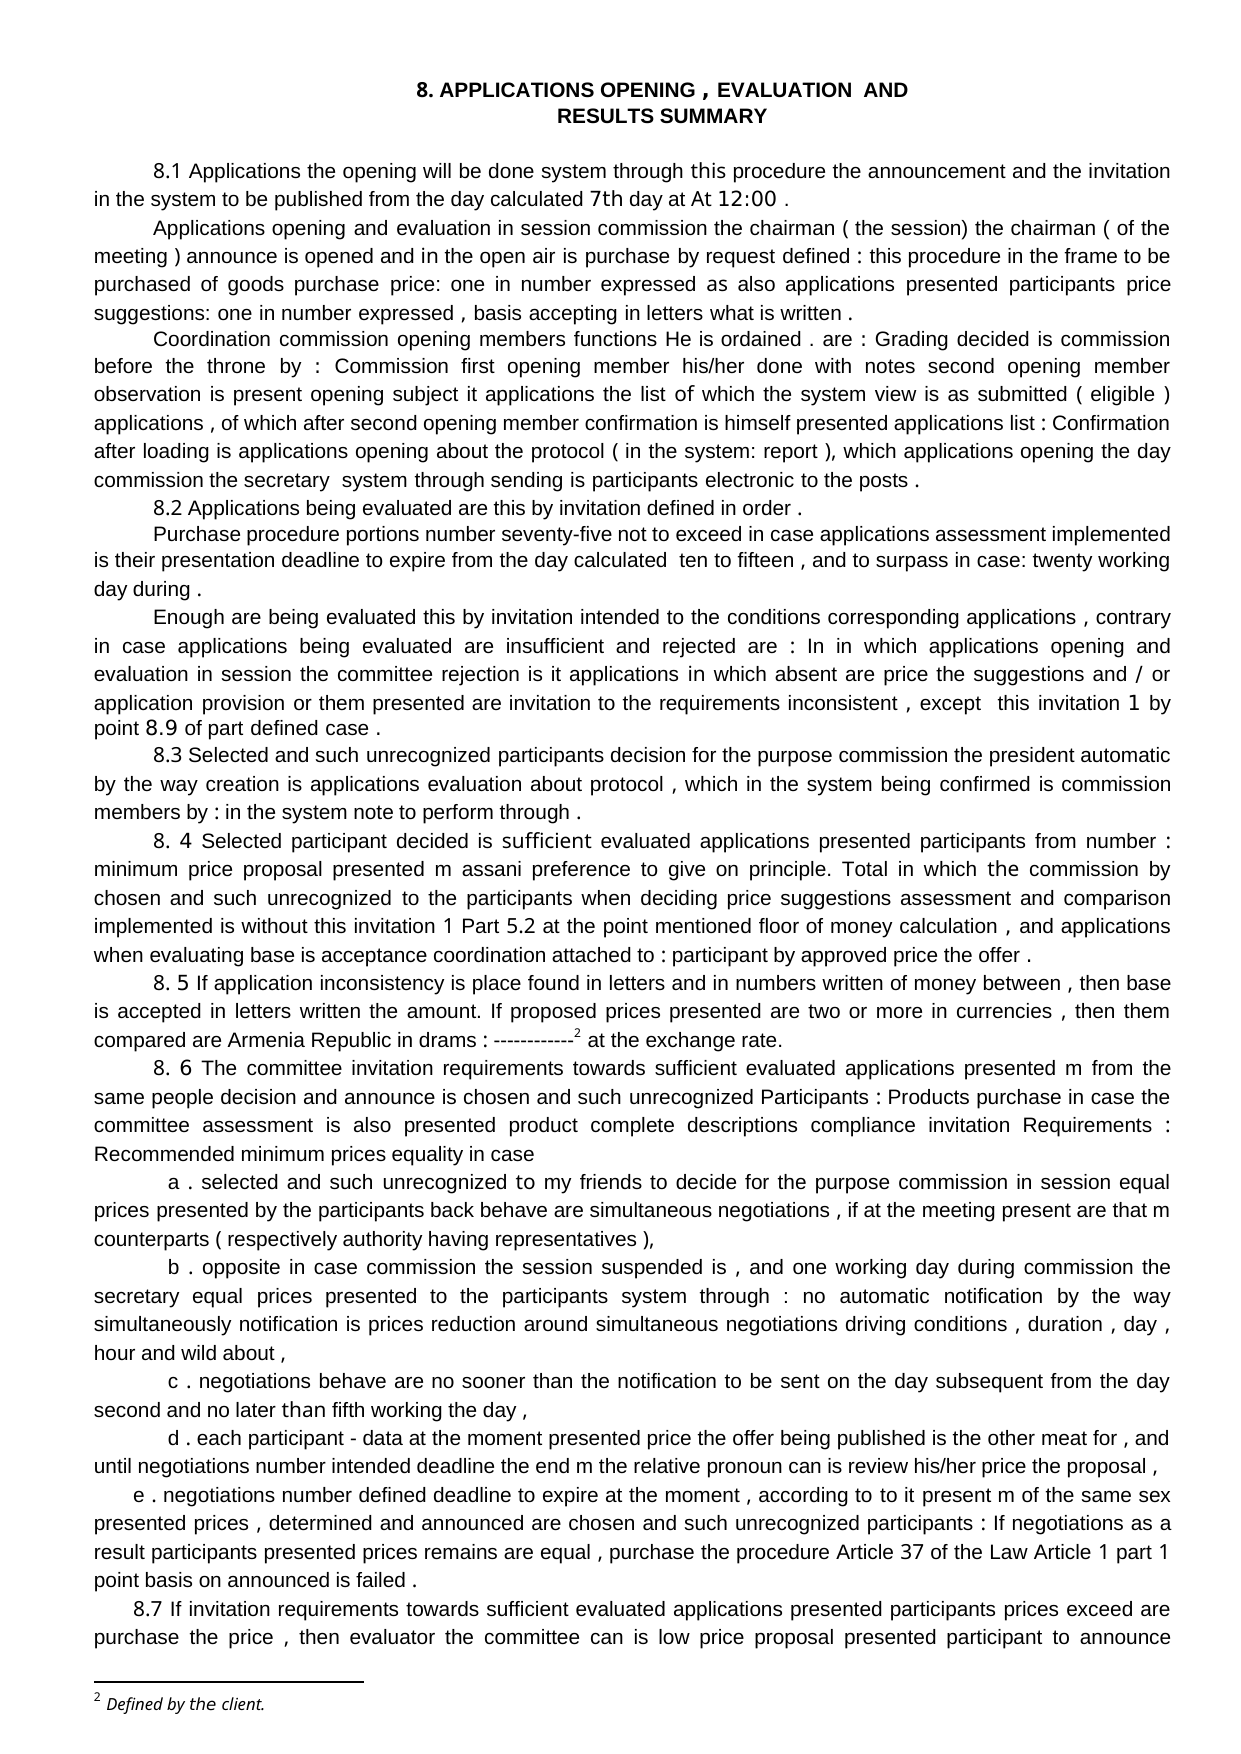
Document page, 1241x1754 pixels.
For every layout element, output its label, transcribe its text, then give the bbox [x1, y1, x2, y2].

text Applications opening and evaluation in session commission the chairman ( the session) the chairman ( of the meeting ) announce is opened and in the open air is purchase by request defined : this procedure in the frame to be purchased of goods purchase price: one in number expressed as​ also applications presented participants price suggestions: one in number expressed , basis accepting in letters what is written . [94, 213, 1171, 326]
text 8. 5 If application inconsistency is place found in letters and in numbers written of money between , then base is accepted in letters written the amount. If proposed prices presented are two or more in currencies , then them compared are Armenia Republic in drams : ------------ at the exchange rate. [94, 968, 1171, 1053]
text Enough are being evaluated this by invitation intended to the conditions corresponding applications , contrary in case applications being evaluated are insufficient and rejected are : In in which applications opening and evaluation in session the committee rejection is it applications in which absent are price the suggestions and / or application provision or them presented are invitation to the requirements inconsistent , except this invitation 1​ by point 8.9 of part defined case . [94, 602, 1171, 741]
text Purchase procedure portions number seventy-five not to exceed in case applications assessment implemented is their presentation deadline to expire from the day calculated ten to fifteen , and to surpass in case: twenty working day during . [94, 522, 1171, 602]
text 8.1 Applications the opening will be done system through this​ procedure the announcement and the invitation in the system to be published from the day calculated 7th​​ day at At 12:00 . [94, 156, 1171, 213]
text b . opposite in case commission the session suspended is , and one working day during commission the secretary equal prices presented to the participants system through : no automatic notification by the way simultaneously notification is prices reduction around simultaneous negotiations driving conditions , duration , day , hour and wild about , [94, 1252, 1171, 1366]
text e . negotiations number defined deadline to expire at the moment , according to to it present m of the same sex presented prices , determined and announced are chosen and such unrecognized participants : If negotiations as a result participants presented prices remains are equal , purchase the procedure Article 37 of the Law Article 1​ part 1​ point basis on announced is failed . [94, 1480, 1171, 1594]
text 8. 4 Selected participant decided is sufficient​ evaluated applications presented participants from number : minimum price proposal presented m assani preference to give on principle. Total in which the commission by chosen and such unrecognized to the participants when deciding price suggestions assessment and comparison implemented is without this invitation 1​ Part 5.2​ at the point mentioned floor of money calculation , and applications when evaluating base is acceptance coordination​ attached to : participant by approved price the offer . [94, 826, 1171, 968]
text c . negotiations behave are no sooner than​ the notification to be sent on the day subsequent from the day second and no later than​ fifth working the day , [94, 1366, 1171, 1423]
text a . selected and such unrecognized to my friends to decide for the purpose commission in session equal prices presented by the participants back behave are simultaneous negotiations , if at the meeting present are that m counterparts ( respectively authority having representatives ), [94, 1167, 1171, 1252]
text RESULTS SUMMARY [94, 103, 1171, 127]
text Coordination commission opening members functions He is ordained . are : Grading decided is commission before the throne by : Commission first opening member his/her done with notes second opening member observation is present opening subject it applications the list of which the system view is as submitted ( eligible ) applications , of which after second opening member confirmation is himself presented applications list : Confirmation after loading is applications opening about the protocol ( in the system: report ), which applications opening the day commission the secretary system through sending is participants electronic to the posts . [94, 326, 1171, 493]
text 8.2 Applications being evaluated are this by invitation defined in order . [94, 493, 1171, 522]
text 8. APPLICATIONS​ OPENING , EVALUATION AND [94, 75, 1171, 103]
text 8. 6 The committee invitation requirements towards sufficient evaluated applications presented m from the same people decision and announce is chosen and such unrecognized Participants : Products purchase in case the committee assessment is also presented product complete descriptions compliance invitation Requirements : Recommended minimum prices equality in case [94, 1053, 1171, 1167]
text 8.3 Selected and such unrecognized participants decision for the purpose commission the president automatic by the way creation is applications evaluation about protocol , which in the system being confirmed is commission members by : in the system note to perform through . [94, 741, 1171, 826]
text d . each participant - data​ at the moment presented price the offer being published is the other meat​​​ for , and until negotiations number intended deadline the end m the relative pronoun can is review his/her price the proposal , [94, 1423, 1171, 1480]
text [94, 1594, 1171, 1651]
